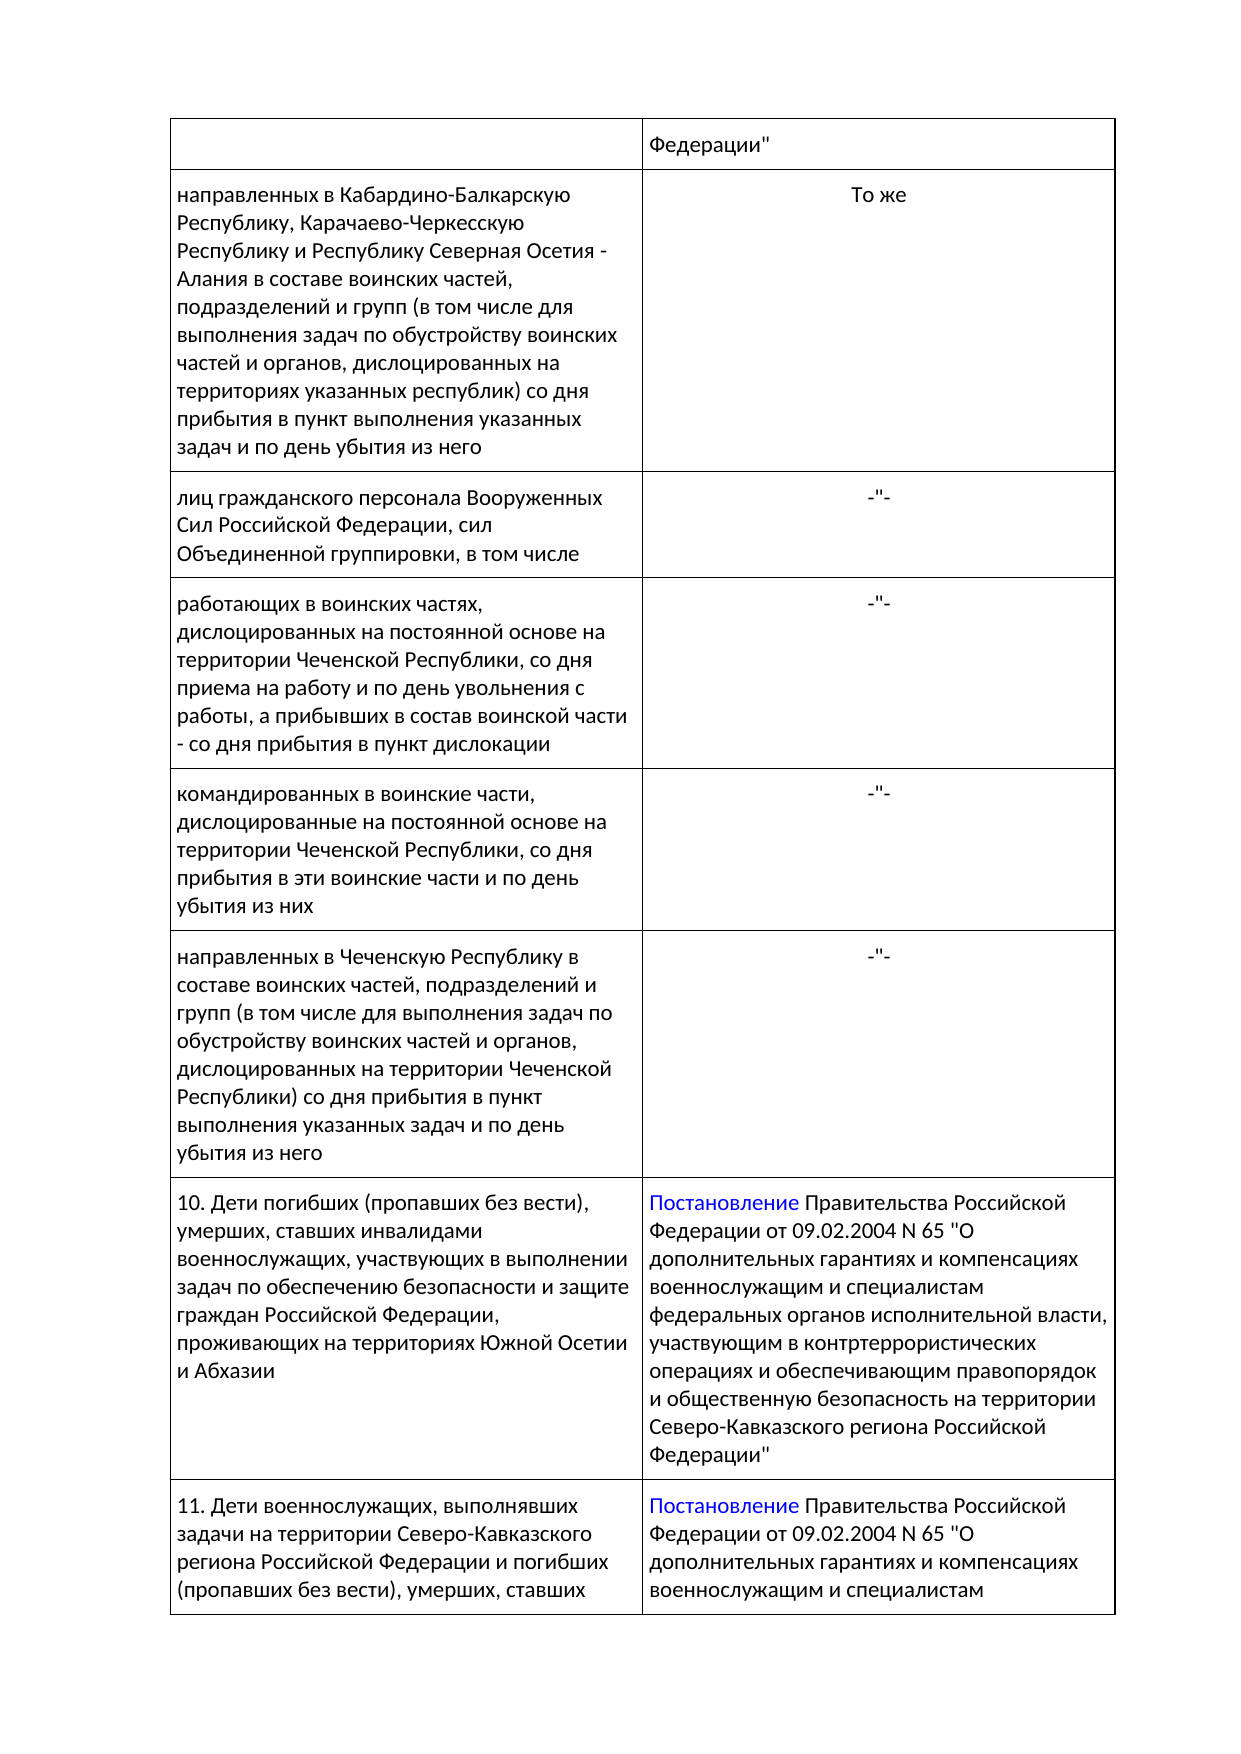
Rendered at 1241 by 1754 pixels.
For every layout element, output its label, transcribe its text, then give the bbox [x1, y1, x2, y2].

table_cell командированных в воинские части, дислоцированные на постоянной основе на территории Чеченской Республики, со дня прибытия в эти воинские части и по день убытия из них [171, 769, 642, 930]
table_cell -"- [643, 931, 1114, 1177]
table_cell -"- [643, 578, 1114, 768]
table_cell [643, 1480, 1114, 1613]
table_cell -"- [643, 769, 1114, 930]
table_cell То же [643, 170, 1114, 471]
table_cell -"- [643, 472, 1114, 577]
table_cell работающих в воинских частях, дислоцированных на постоянной основе на территории Чеченской Республики, со дня приема на работу и по день увольнения с работы, а прибывших в состав воинской части - со дня прибытия в пункт дислокации [171, 578, 642, 768]
table_cell 10. Дети погибших (пропавших без вести), умерших, ставших инвалидами военнослужащих, участвующих в выполнении задач по обеспечению безопасности и защите граждан Российской Федерации, проживающих на территориях Южной Осетии и Абхазии [171, 1178, 642, 1479]
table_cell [643, 119, 1114, 168]
table_cell лиц гражданского персонала Вооруженных Сил Российской Федерации, сил Объединенной группировки, в том числе [171, 472, 642, 577]
table_cell направленных в Кабардино-Балкарскую Республику, Карачаево-Черкесскую Республику и Республику Северная Осетия - Алания в составе воинских частей, подразделений и групп (в том числе для выполнения задач по обустройству воинских частей и органов, дислоцированных на территориях указанных республик) со дня прибытия в пункт выполнения указанных задач и по день убытия из него [171, 170, 642, 471]
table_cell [171, 119, 642, 168]
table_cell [171, 1480, 642, 1613]
table_cell направленных в Чеченскую Республику в составе воинских частей, подразделений и групп (в том числе для выполнения задач по обустройству воинских частей и органов, дислоцированных на территории Чеченской Республики) со дня прибытия в пункт выполнения указанных задач и по день убытия из него [171, 931, 642, 1177]
